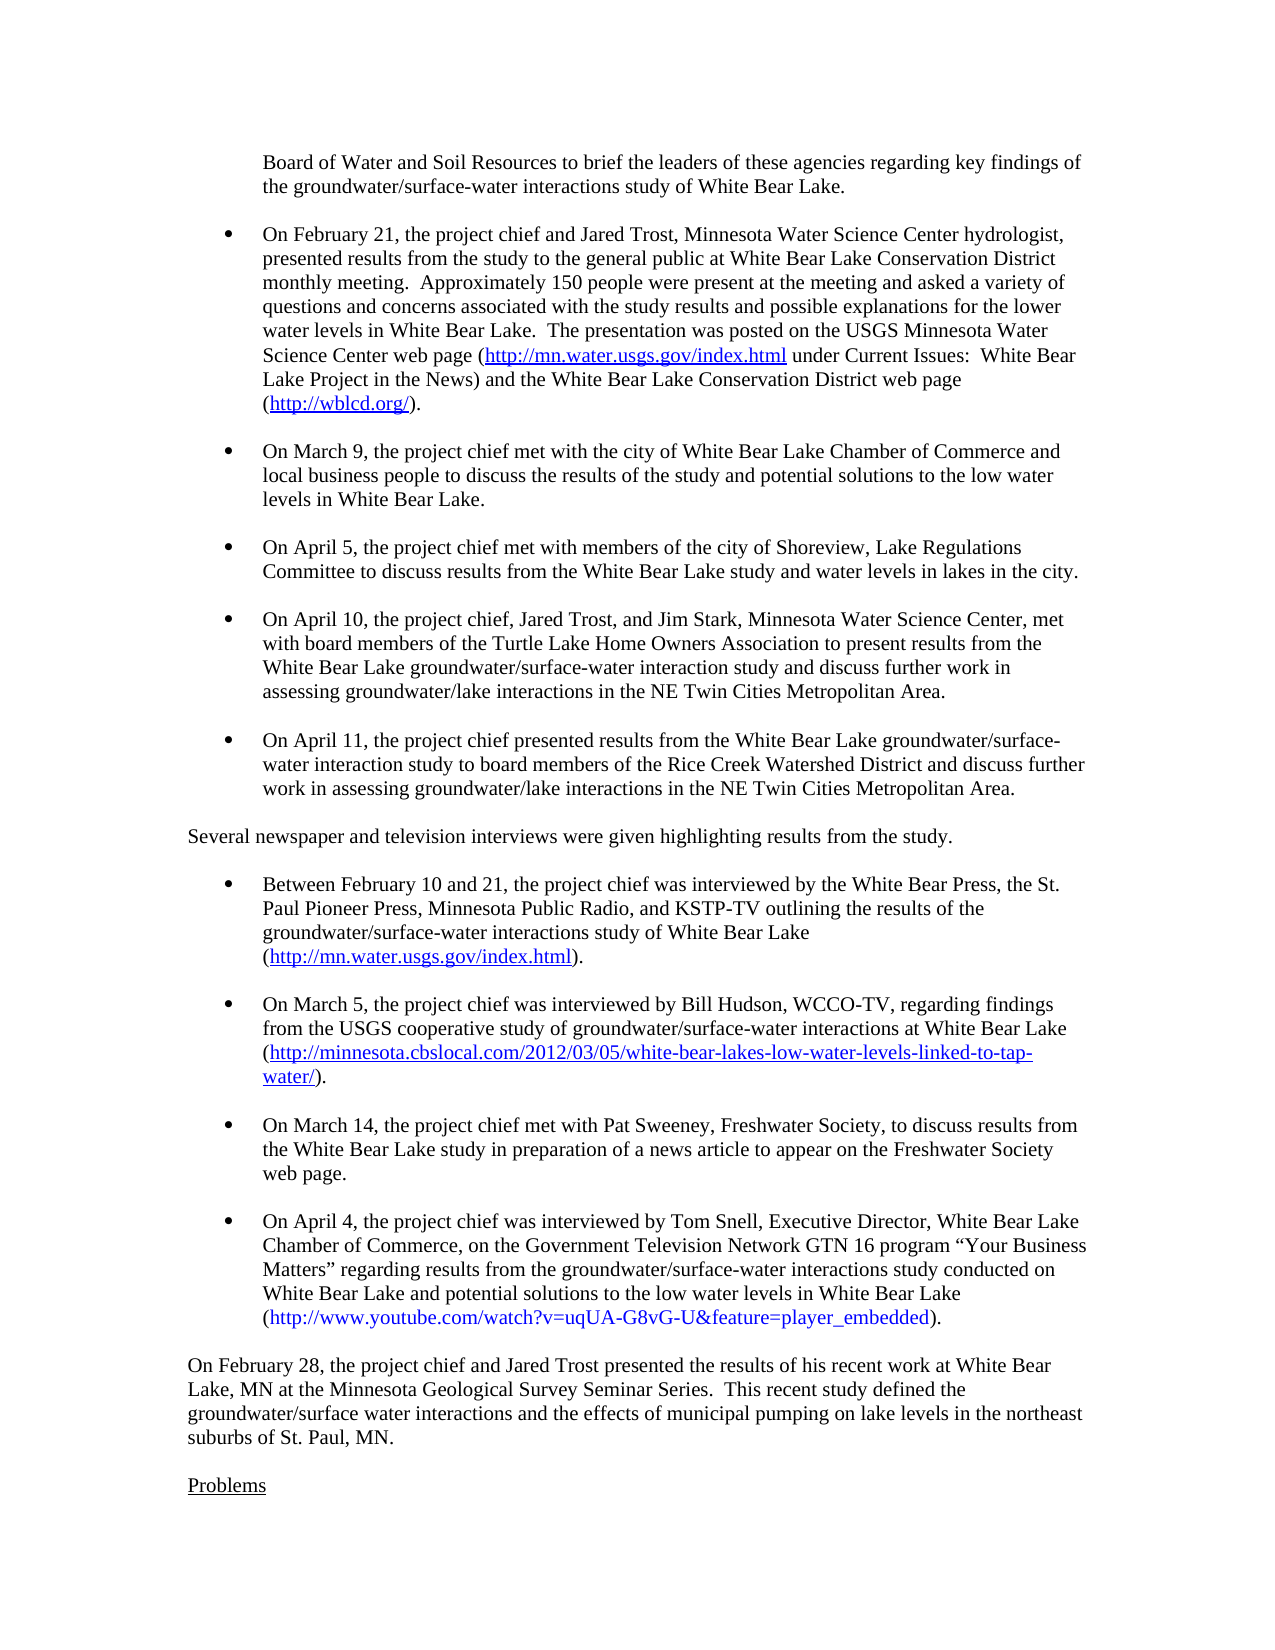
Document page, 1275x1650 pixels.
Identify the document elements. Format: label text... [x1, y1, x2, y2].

list On April 11, the project chief presented results from the White Bear Lake groundwater/surface-water interaction study to board members of the Rice Creek Watershed District and discuss further work in assessing groundwater/lake interactions in the NE Twin Cities Metropolitan Area. [225, 727, 1087, 800]
text On February 28, the project chief and Jared Trost presented the results of his recent work at White Bear Lake, MN at the Minnesota Geological Survey Seminar Series. This recent study defined the groundwater/surface water interactions and the effects of municipal pumping on lake levels in the northeast suburbs of St. Paul, MN. [187, 1353, 1087, 1449]
list On March 9, the project chief met with the city of White Bear Lake Chamber of Commerce and local business people to discuss the results of the study and potential solutions to the low water levels in White Bear Lake. [225, 439, 1087, 511]
list Between February 10 and 21, the project chief was interviewed by the White Bear Press, the St. Paul Pioneer Press, Minnesota Public Radio, and KSTP-TV outlining the results of the groundwater/surface-water interactions study of White Bear Lake (http://mn.water.usgs.gov/index.html). [225, 872, 1087, 968]
list On April 4, the project chief was interviewed by Tom Snell, Executive Director, White Bear Lake Chamber of Commerce, on the Government Television Network GTN 16 program “Your Business Matters” regarding results from the groundwater/surface-water interactions study conducted on White Bear Lake and potential solutions to the low water levels in White Bear Lake (http://www.youtube.com/watch?v=uqUA-G8vG-U&feature=player_embedded). [225, 1209, 1087, 1329]
list On February 21, the project chief and Jared Trost, Minnesota Water Science Center hydrologist, presented results from the study to the general public at White Bear Lake Conservation District monthly meeting. Approximately 150 people were present at the meeting and asked a variety of questions and concerns associated with the study results and possible explanations for the lower water levels in White Bear Lake. The presentation was posted on the USGS Minnesota Water Science Center web page (http://mn.water.usgs.gov/index.html under Current Issues: White Bear Lake Project in the News) and the White Bear Lake Conservation District web page (http://wblcd.org/). [225, 222, 1087, 415]
list On April 5, the project chief met with members of the city of Shoreview, Lake Regulations Committee to discuss results from the White Bear Lake study and water levels in lakes in the city. [225, 535, 1087, 583]
list On March 5, the project chief was interviewed by Bill Hudson, WCCO-TV, regarding findings from the USGS cooperative study of groundwater/surface-water interactions at White Bear Lake (http://minnesota.cbslocal.com/2012/03/05/white-bear-lakes-low-water-levels-linked-to-tap-water/). [225, 992, 1087, 1088]
text Problems [187, 1473, 1087, 1497]
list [225, 150, 1087, 198]
list On April 10, the project chief, Jared Trost, and Jim Stark, Minnesota Water Science Center, met with board members of the Turtle Lake Home Owners Association to present results from the White Bear Lake groundwater/surface-water interaction study and discuss further work in assessing groundwater/lake interactions in the NE Twin Cities Metropolitan Area. [225, 607, 1087, 703]
text Several newspaper and television interviews were given highlighting results from the study. [187, 824, 1087, 848]
list On March 14, the project chief met with Pat Sweeney, Freshwater Society, to discuss results from the White Bear Lake study in preparation of a news article to appear on the Freshwater Society web page. [225, 1112, 1087, 1185]
